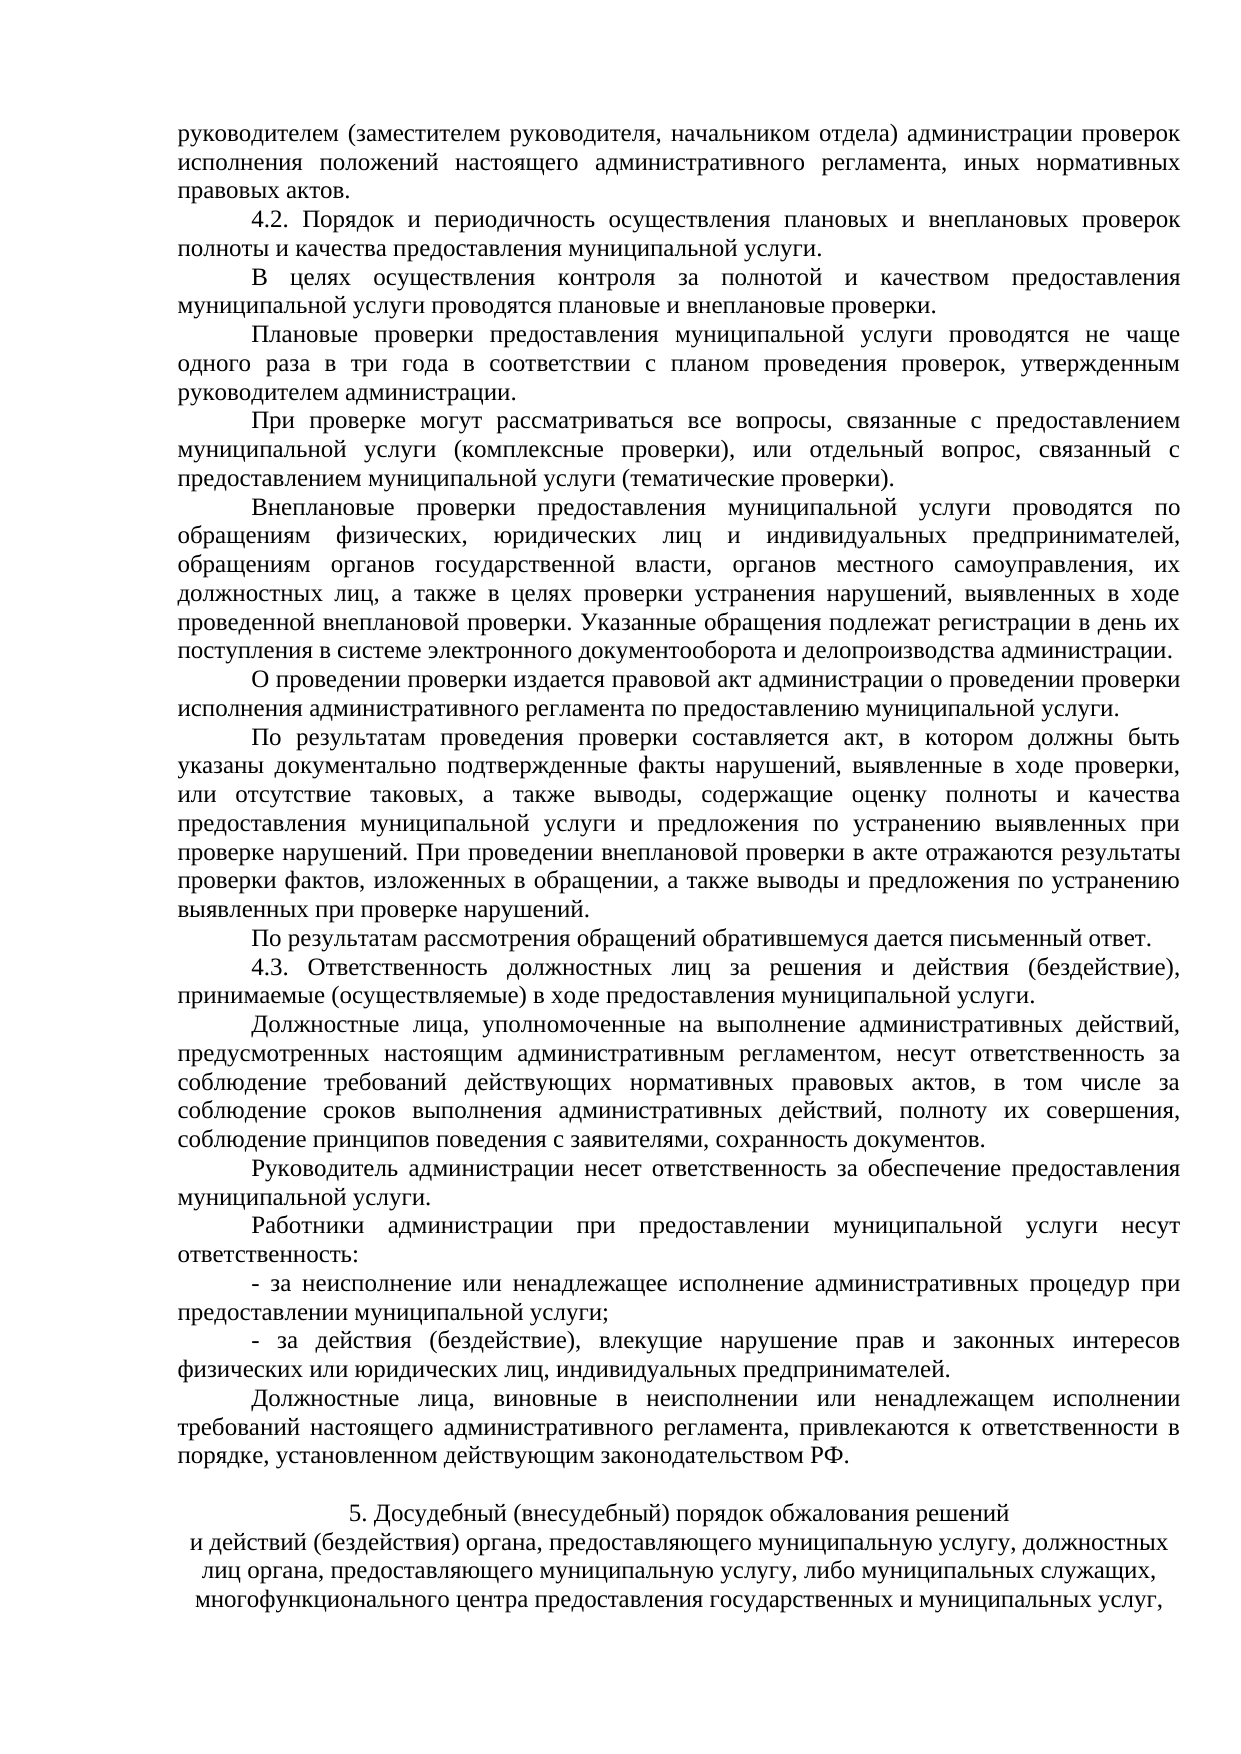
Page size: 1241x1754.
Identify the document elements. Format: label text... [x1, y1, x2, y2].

text По результатам проведения проверки составляется акт, в котором должны быть указаны документально подтвержденные факты нарушений, выявленные в ходе проверки, или отсутствие таковых, а также выводы, содержащие оценку полноты и качества предоставления муниципальной услуги и предложения по устранению выявленных при проверке нарушений. При проведении внеплановой проверки в акте отражаются результаты проверки фактов, изложенных в обращении, а также выводы и предложения по устранению выявленных при проверке нарушений. [177, 722, 1181, 923]
text Должностные лица, виновные в неисполнении или ненадлежащем исполнении требований настоящего административного регламента, привлекаются к ответственности в порядке, установленном действующим законодательством РФ. [177, 1383, 1181, 1469]
text - за неисполнение или ненадлежащее исполнение административных процедур при предоставлении муниципальной услуги; [177, 1268, 1181, 1326]
text Должностные лица, уполномоченные на выполнение административных действий, предусмотренных настоящим административным регламентом, несут ответственность за соблюдение требований действующих нормативных правовых актов, в том числе за соблюдение сроков выполнения административных действий, полноту их совершения, соблюдение принципов поведения с заявителями, сохранность документов. [177, 1009, 1181, 1153]
text О проведении проверки издается правовой акт администрации о проведении проверки исполнения административного регламента по предоставлению муниципальной услуги. [177, 664, 1181, 722]
text При проверке могут рассматриваться все вопросы, связанные с предоставлением муниципальной услуги (комплексные проверки), или отдельный вопрос, связанный с предоставлением муниципальной услуги (тематические проверки). [177, 406, 1181, 492]
text По результатам рассмотрения обращений обратившемуся дается письменный ответ. [177, 923, 1181, 952]
text Плановые проверки предоставления муниципальной услуги проводятся не чаще одного раза в три года в соответствии с планом проведения проверок, утвержденным руководителем администрации. [177, 319, 1181, 406]
text В целях осуществления контроля за полнотой и качеством предоставления муниципальной услуги проводятся плановые и внеплановые проверки. [177, 262, 1181, 319]
text Руководитель администрации несет ответственность за обеспечение предоставления муниципальной услуги. [177, 1153, 1181, 1211]
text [177, 1527, 1181, 1613]
text Внеплановые проверки предоставления муниципальной услуги проводятся по обращениям физических, юридических лиц и индивидуальных предпринимателей, обращениям органов государственной власти, органов местного самоуправления, их должностных лиц, а также в целях проверки устранения нарушений, выявленных в ходе проведенной внеплановой проверки. Указанные обращения подлежат регистрации в день их поступления в системе электронного документооборота и делопроизводства администрации. [177, 492, 1181, 664]
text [177, 118, 1181, 204]
text 4.2. Порядок и периодичность осуществления плановых и внеплановых проверок полноты и качества предоставления муниципальной услуги. [177, 204, 1181, 262]
text - за действия (бездействие), влекущие нарушение прав и законных интересов физических или юридических лиц, индивидуальных предпринимателей. [177, 1326, 1181, 1383]
text 5. Досудебный (внесудебный) порядок обжалования решений [177, 1498, 1181, 1527]
text 4.3. Ответственность должностных лиц за решения и действия (бездействие), принимаемые (осуществляемые) в ходе предоставления муниципальной услуги. [177, 952, 1181, 1009]
text Работники администрации при предоставлении муниципальной услуги несут ответственность: [177, 1211, 1181, 1268]
